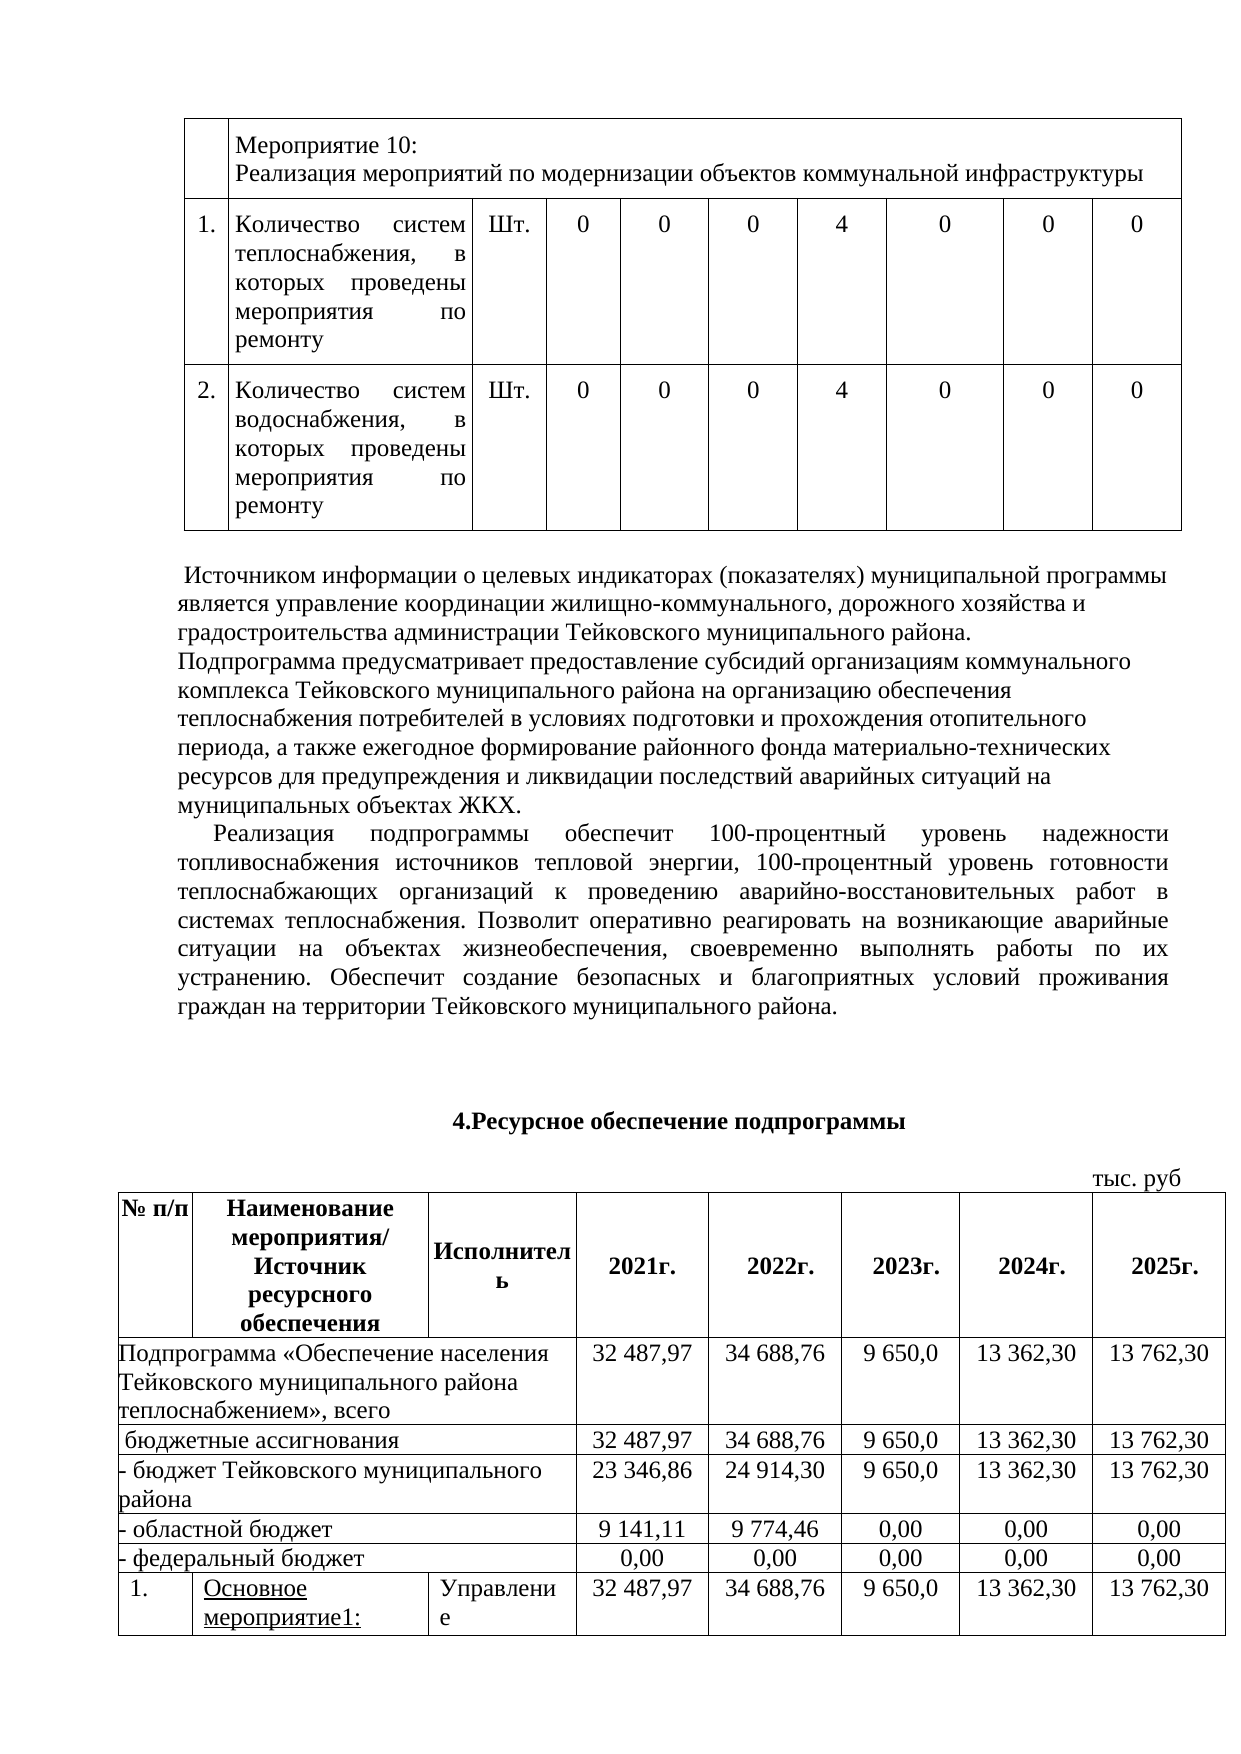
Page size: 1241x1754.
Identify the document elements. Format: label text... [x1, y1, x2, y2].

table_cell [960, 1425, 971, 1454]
text Источником информации о целевых индикаторах (показателях) муниципальной программы является управление координации жилищно-коммунального, дорожного хозяйства и градостроительства администрации Тейковского муниципального района. [177, 560, 1181, 646]
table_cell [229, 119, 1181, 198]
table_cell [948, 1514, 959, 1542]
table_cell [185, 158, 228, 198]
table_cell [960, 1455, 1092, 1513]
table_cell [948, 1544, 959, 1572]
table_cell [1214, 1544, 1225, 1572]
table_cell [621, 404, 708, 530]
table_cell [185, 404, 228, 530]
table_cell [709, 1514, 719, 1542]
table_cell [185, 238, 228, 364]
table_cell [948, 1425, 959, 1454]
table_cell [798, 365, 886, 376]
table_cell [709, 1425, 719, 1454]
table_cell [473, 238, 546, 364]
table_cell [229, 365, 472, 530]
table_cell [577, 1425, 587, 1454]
text 4.Ресурсное обеспечение подпрограммы [177, 1106, 1181, 1135]
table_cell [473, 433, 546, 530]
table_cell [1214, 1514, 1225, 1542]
text тыс. руб [177, 1163, 1181, 1192]
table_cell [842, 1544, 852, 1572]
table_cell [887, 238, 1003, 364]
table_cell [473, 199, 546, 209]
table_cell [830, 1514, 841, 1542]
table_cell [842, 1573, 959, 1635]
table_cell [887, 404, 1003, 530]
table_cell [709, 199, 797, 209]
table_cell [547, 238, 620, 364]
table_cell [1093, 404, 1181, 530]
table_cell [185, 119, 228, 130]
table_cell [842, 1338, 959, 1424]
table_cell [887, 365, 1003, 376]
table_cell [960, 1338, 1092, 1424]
text Реализация подпрограммы обеспечит 100-процентный уровень надежности топливоснабжения источников тепловой энергии, 100-процентный уровень готовности теплоснабжающих организаций к проведению аварийно-восстановительных работ в системах теплоснабжения. Позволит оперативно реагировать на возникающие аварийные ситуации на объектах жизнеобеспечения, своевременно выполнять работы по их устранению. Обеспечит создание безопасных и благоприятных условий проживания граждан на территории Тейковского муниципального района. [177, 818, 1169, 1020]
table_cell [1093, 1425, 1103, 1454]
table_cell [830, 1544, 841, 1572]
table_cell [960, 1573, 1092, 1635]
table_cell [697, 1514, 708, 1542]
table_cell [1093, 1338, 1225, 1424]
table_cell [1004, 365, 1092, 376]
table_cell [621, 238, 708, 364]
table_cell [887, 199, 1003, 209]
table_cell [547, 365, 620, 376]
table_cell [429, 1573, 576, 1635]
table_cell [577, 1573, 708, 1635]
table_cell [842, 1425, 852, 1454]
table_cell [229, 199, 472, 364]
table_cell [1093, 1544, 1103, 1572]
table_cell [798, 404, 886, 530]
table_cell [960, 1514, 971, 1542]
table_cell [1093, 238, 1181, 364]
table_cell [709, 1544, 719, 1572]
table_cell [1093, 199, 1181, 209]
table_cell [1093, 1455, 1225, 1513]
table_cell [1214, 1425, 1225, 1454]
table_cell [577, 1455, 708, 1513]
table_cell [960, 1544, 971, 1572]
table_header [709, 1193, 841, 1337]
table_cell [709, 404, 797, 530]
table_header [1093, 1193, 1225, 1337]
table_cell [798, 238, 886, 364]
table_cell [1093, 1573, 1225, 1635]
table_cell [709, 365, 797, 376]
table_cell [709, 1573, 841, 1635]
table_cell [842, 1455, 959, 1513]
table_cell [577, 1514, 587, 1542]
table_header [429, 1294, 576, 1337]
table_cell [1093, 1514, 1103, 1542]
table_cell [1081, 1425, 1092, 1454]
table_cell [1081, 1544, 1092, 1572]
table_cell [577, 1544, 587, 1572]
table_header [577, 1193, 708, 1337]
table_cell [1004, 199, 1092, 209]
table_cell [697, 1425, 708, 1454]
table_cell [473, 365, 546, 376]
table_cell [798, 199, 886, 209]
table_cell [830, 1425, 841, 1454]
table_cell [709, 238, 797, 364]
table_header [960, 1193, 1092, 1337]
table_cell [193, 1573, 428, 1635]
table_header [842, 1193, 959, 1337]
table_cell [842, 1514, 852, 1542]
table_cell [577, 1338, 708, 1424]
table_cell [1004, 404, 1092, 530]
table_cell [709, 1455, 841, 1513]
text Подпрограмма предусматривает предоставление субсидий организациям коммунального комплекса Тейковского муниципального района на организацию обеспечения теплоснабжения потребителей в условиях подготовки и прохождения отопительного периода, а также ежегодное формирование районного фонда материально-технических ресурсов для предупреждения и ликвидации последствий аварийных ситуаций на муниципальных объектах ЖКХ. [177, 646, 1181, 818]
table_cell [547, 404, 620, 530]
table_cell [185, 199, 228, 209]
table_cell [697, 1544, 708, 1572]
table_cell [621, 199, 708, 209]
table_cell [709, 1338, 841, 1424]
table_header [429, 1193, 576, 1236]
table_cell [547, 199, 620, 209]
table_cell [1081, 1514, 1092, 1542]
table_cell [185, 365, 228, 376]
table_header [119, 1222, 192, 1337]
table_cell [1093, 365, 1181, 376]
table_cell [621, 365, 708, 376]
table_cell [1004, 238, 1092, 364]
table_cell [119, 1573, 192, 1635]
